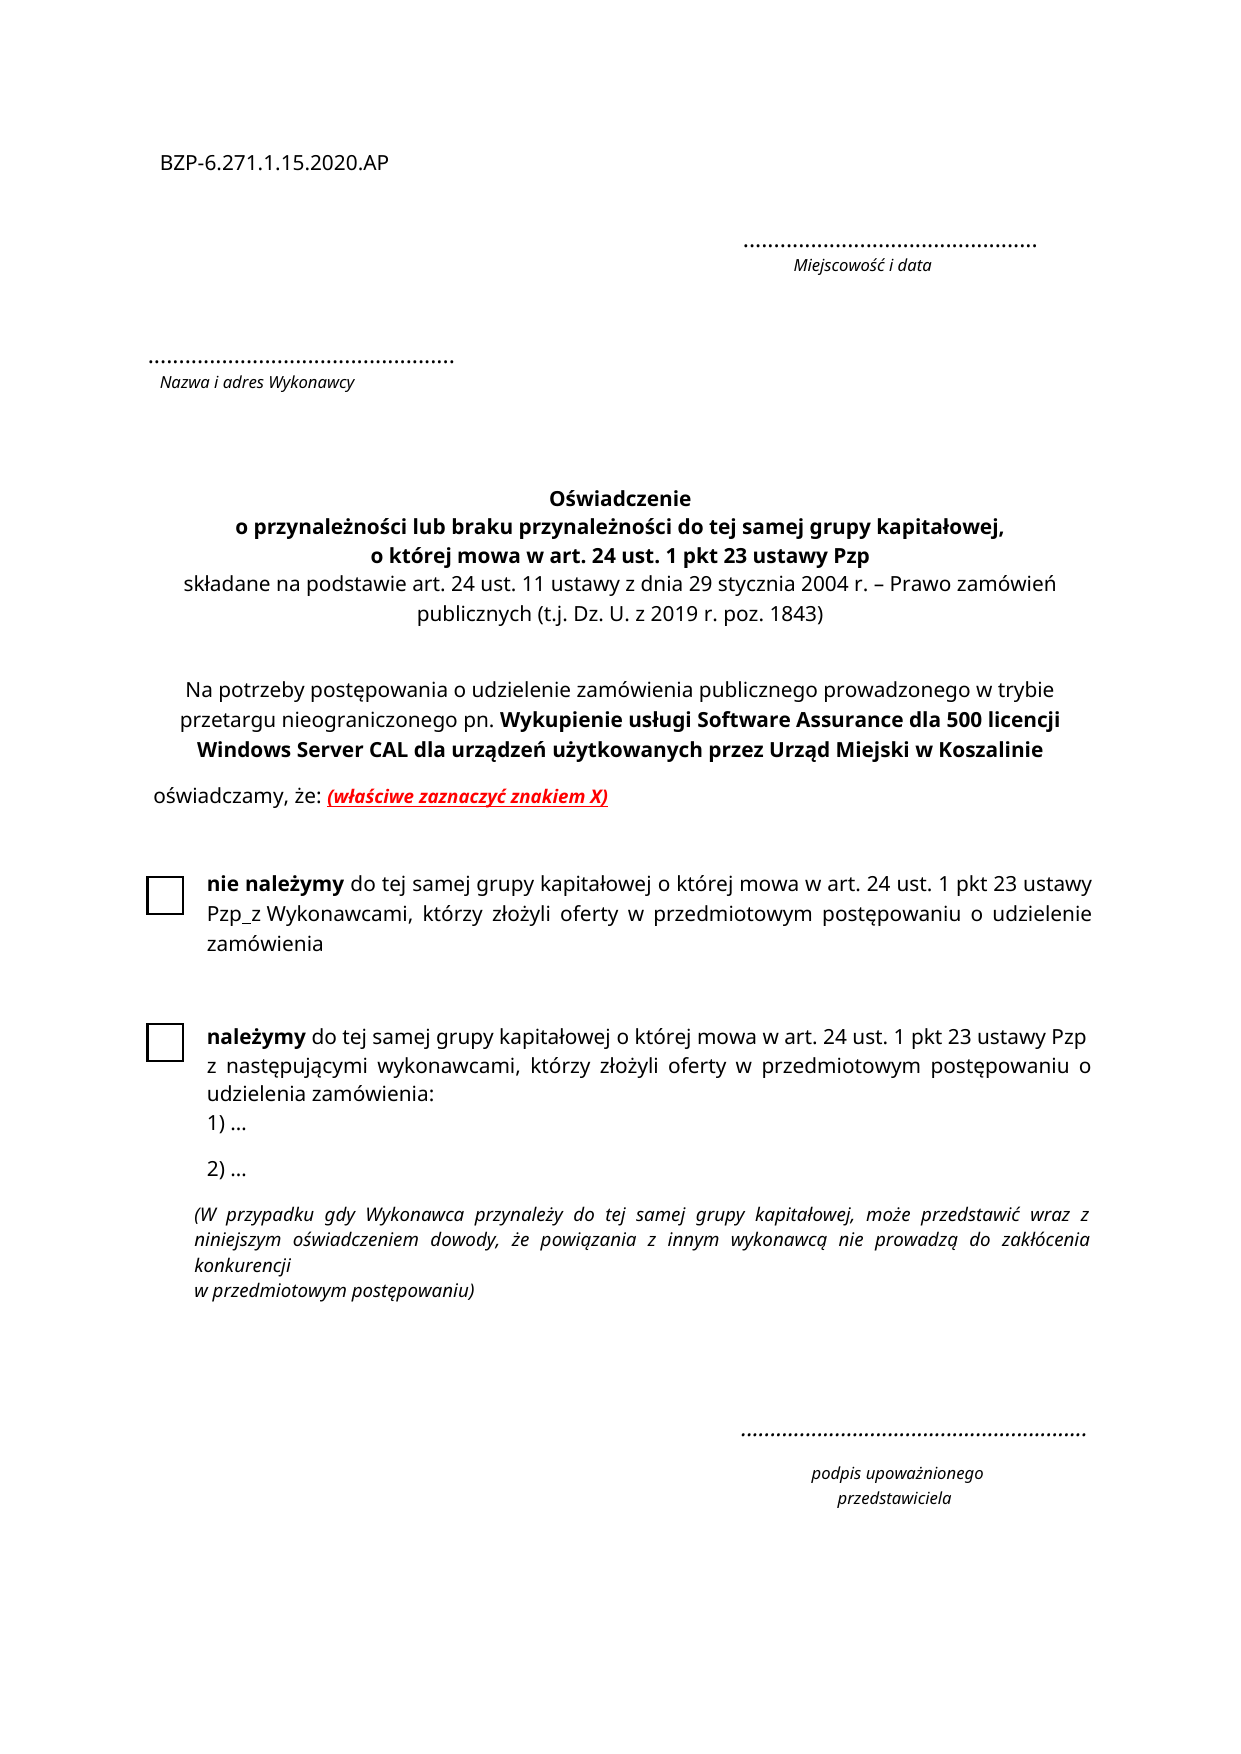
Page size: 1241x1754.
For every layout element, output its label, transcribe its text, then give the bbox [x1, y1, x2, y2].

text .................................................. [148, 339, 1093, 370]
text Miejscowość i data [148, 254, 1093, 277]
text (W przypadku gdy Wykonawca przynależy do tej samej grupy kapitałowej, może przedstawić wraz z niniejszym oświadczeniem dowody, że powiązania z innym wykonawcą nie prowadzą do zakłócenia konkurencji w przedmiotowym postępowaniu) [194, 1201, 1093, 1303]
text Oświadczenie [148, 484, 1093, 512]
text należymy do tej samej grupy kapitałowej o której mowa w art. 24 ust. 1 pkt 23 ustawy Pzp z następującymi wykonawcami, którzy złożyli oferty w przedmiotowym postępowaniu o udzielenia zamówienia: [207, 1022, 1093, 1108]
text podpis upoważnionego [148, 1462, 1093, 1484]
text o przynależności lub braku przynależności do tej samej grupy kapitałowej, [148, 512, 1093, 541]
text o której mowa w art. 24 ust. 1 pkt 23 ustawy Pzp [148, 541, 1093, 569]
text oświadczamy, że: (właściwe zaznaczyć znakiem X) [148, 782, 1093, 810]
text ........................................................... [148, 1412, 1093, 1443]
text Na potrzeby postępowania o udzielenie zamówienia publicznego prowadzonego w trybie przetargu nieograniczonego pn. Wykupienie usługi Software Assurance dla 500 licencji Windows Server CAL dla urządzeń użytkowanych przez Urząd Miejski w Koszalinie [148, 675, 1093, 763]
text 1) … [207, 1108, 1093, 1136]
text przedstawiciela [148, 1486, 1093, 1509]
text ................................................ [148, 223, 1093, 254]
text nie należymy do tej samej grupy kapitałowej o której mowa w art. 24 ust. 1 pkt 23 ustawy Pzp z Wykonawcami, którzy złożyli oferty w przedmiotowym postępowaniu o udzielenie zamówienia [207, 869, 1093, 957]
text 2) … [207, 1154, 1093, 1183]
text Nazwa i adres Wykonawcy [148, 370, 1093, 393]
text BZP-6.271.1.15.2020.AP [148, 148, 1093, 176]
text składane na podstawie art. 24 ust. 11 ustawy z dnia 29 stycznia 2004 r. – Prawo zamówień publicznych (t.j. Dz. U. z 2019 r. poz. 1843) [148, 569, 1093, 628]
